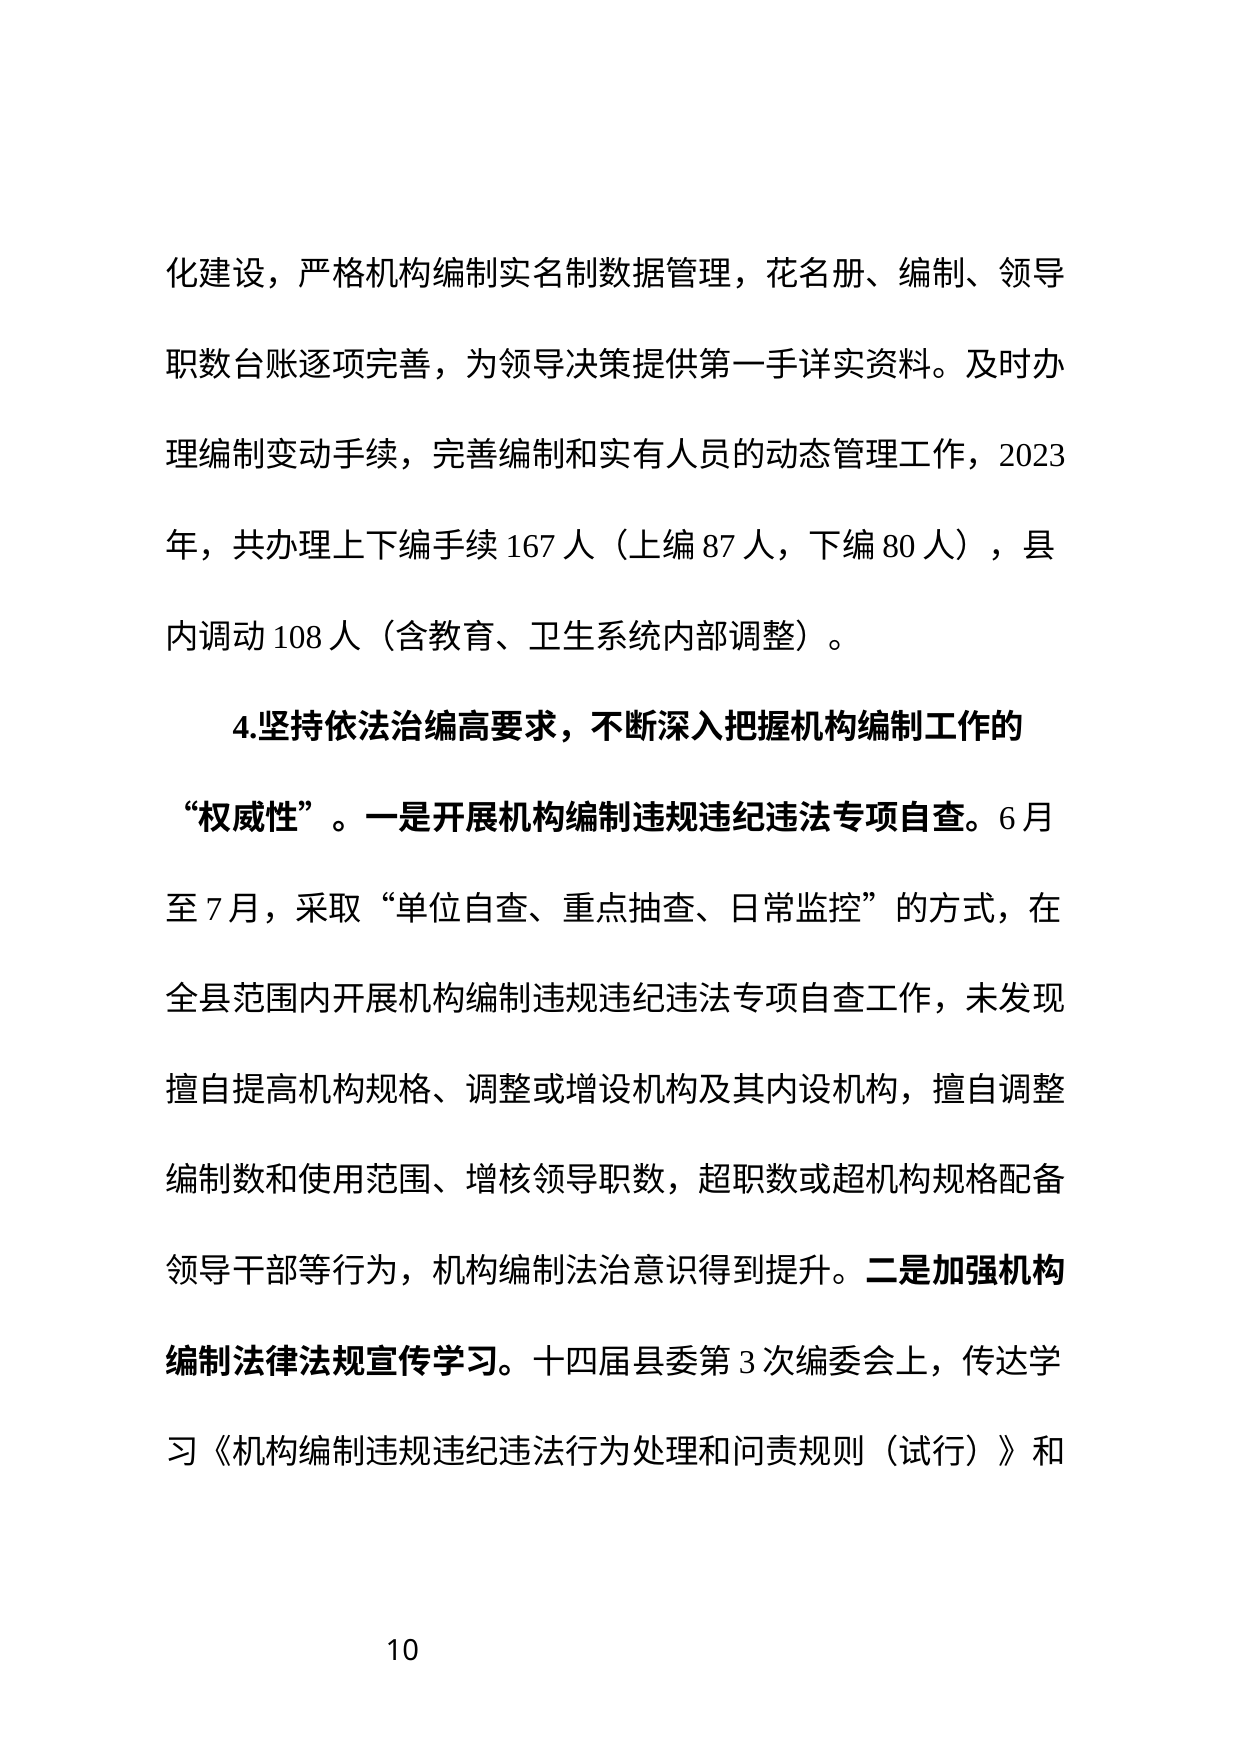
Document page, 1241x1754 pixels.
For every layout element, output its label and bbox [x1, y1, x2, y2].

text [165, 226, 1087, 679]
text [165, 679, 1087, 1494]
